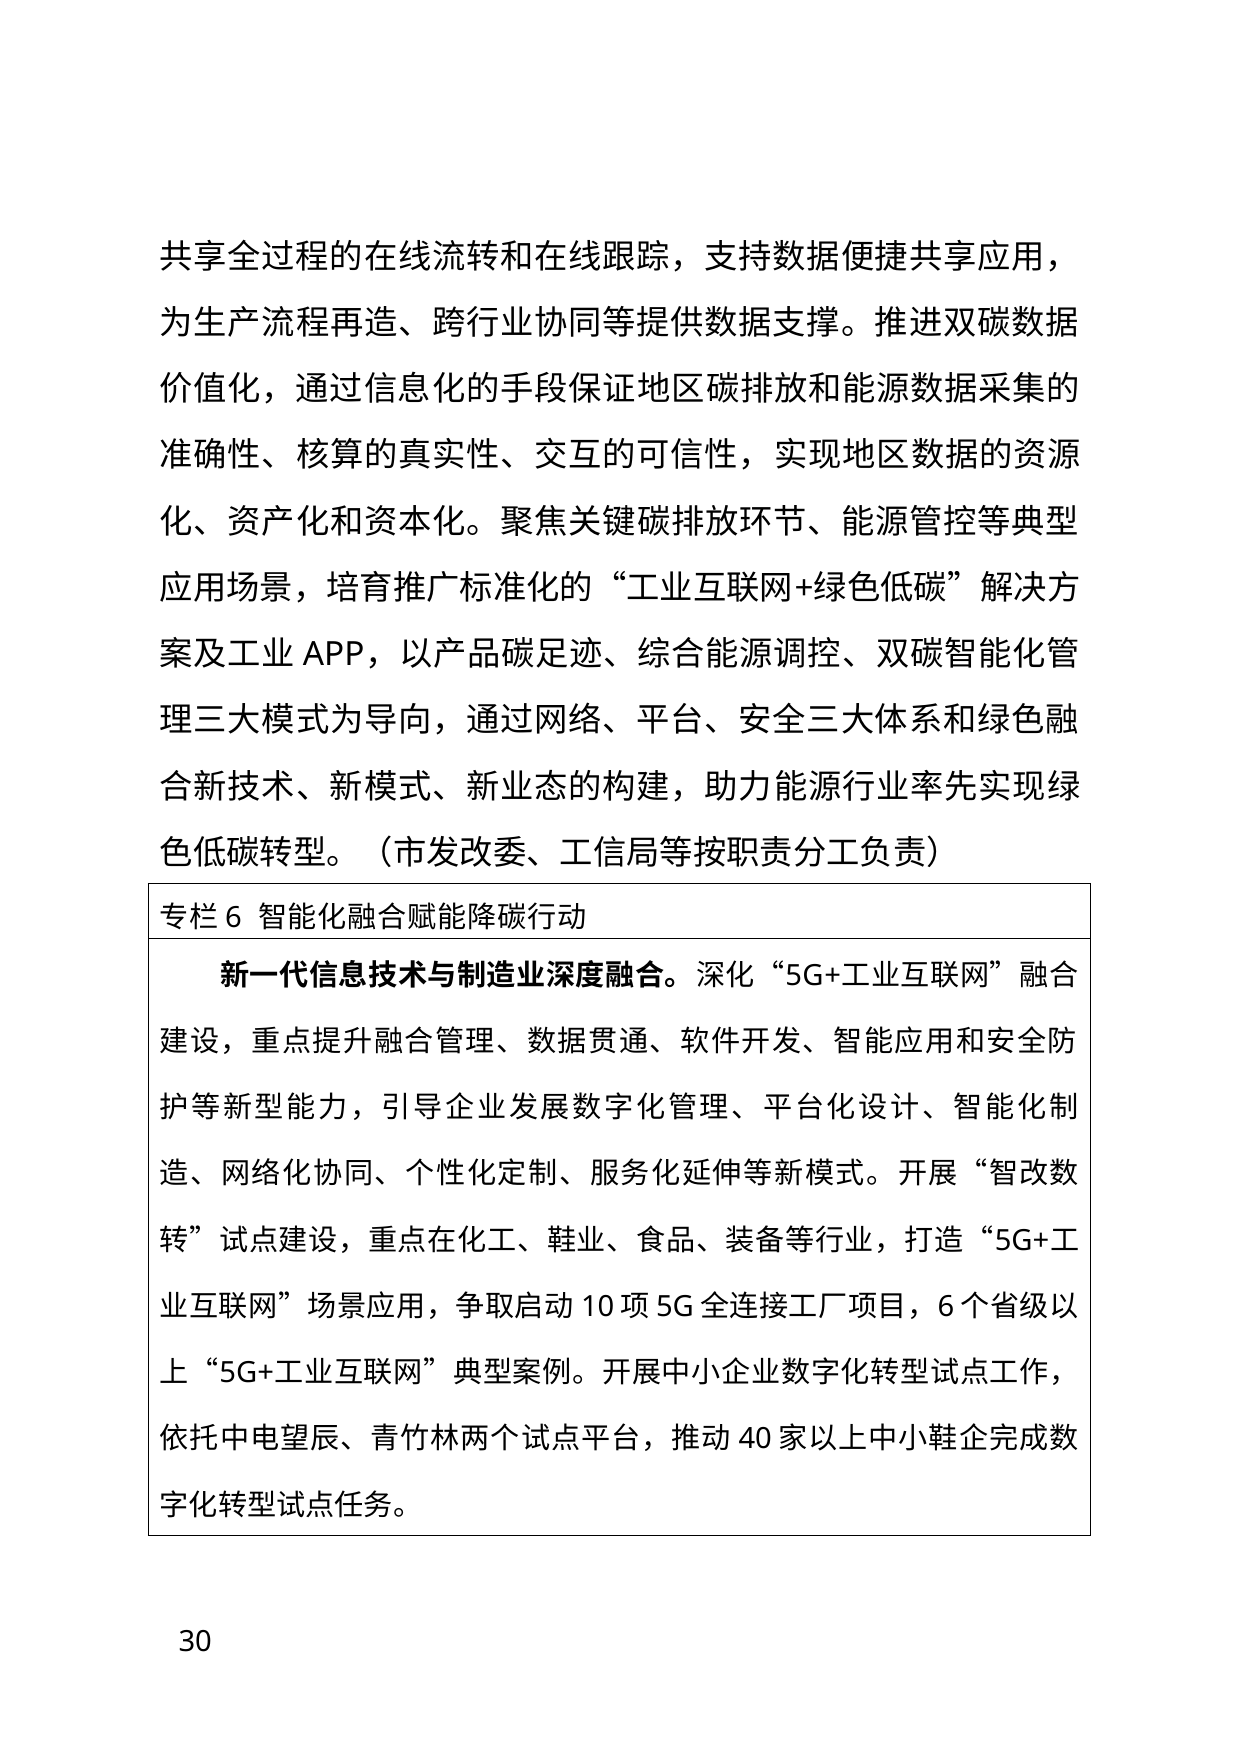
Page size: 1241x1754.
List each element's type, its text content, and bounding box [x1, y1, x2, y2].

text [159, 220, 1081, 883]
table_header 专栏6 智能化融合赋能降碳行动 [149, 884, 1090, 938]
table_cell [149, 939, 1090, 1535]
